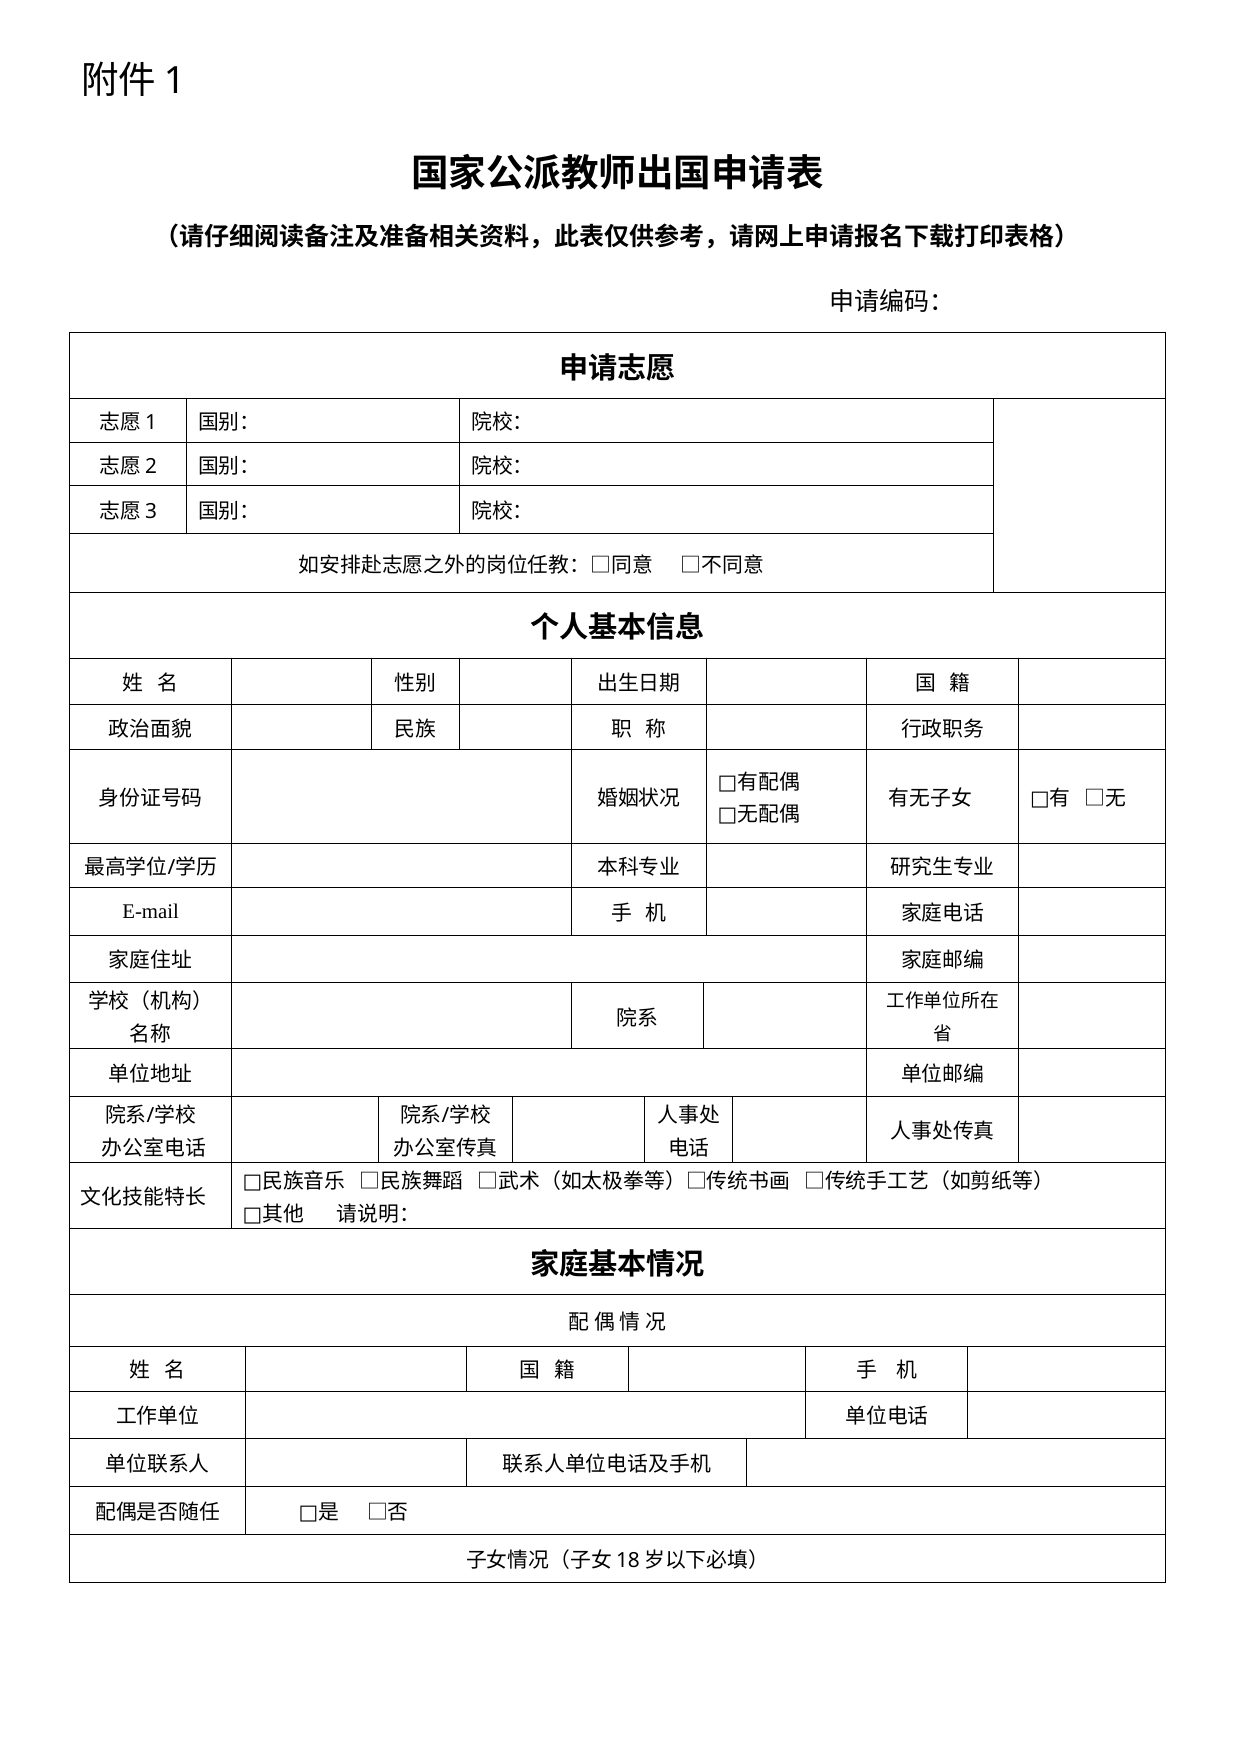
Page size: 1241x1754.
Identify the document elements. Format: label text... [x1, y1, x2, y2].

table_cell [707, 705, 866, 749]
table_cell 配偶是否随任 [70, 1487, 245, 1534]
table_cell [232, 936, 866, 982]
table_cell 人事处传真 [867, 1097, 1018, 1162]
table_cell 子女情况（子女18岁以下必填） [70, 1535, 1165, 1582]
table_cell E-mail [70, 888, 231, 934]
table_cell [460, 705, 571, 749]
table_cell [246, 1392, 805, 1438]
table_cell [1019, 844, 1165, 887]
table_cell [968, 1392, 1165, 1438]
table_cell 姓 名 [70, 1347, 245, 1391]
table_cell 工作单位 [70, 1392, 245, 1438]
table_cell [733, 1097, 866, 1162]
table_cell 联系人单位电话及手机 [467, 1439, 746, 1486]
table_cell 如安排赴志愿之外的岗位任教：□同意 □不同意 [70, 534, 993, 592]
table_cell [1019, 983, 1165, 1048]
table_cell [513, 1097, 644, 1162]
table_cell 国别： [187, 443, 459, 485]
table_cell 政治面貌 [70, 705, 231, 749]
table_cell 志愿3 [70, 486, 186, 533]
table_cell 院系/学校 办公室电话 [70, 1097, 231, 1162]
table_cell 研究生专业 [867, 844, 1018, 887]
table_cell 身份证号码 [70, 750, 231, 843]
table_cell [246, 1347, 466, 1391]
table_cell 性别 [372, 659, 459, 703]
table_cell [994, 399, 1165, 592]
table_cell [232, 844, 571, 887]
table_cell [232, 983, 571, 1048]
table_cell 姓 名 [70, 659, 231, 703]
table_cell 家庭基本情况 [70, 1229, 1165, 1294]
table_cell [704, 983, 866, 1048]
table_cell [707, 844, 866, 887]
table_cell 本科专业 [572, 844, 706, 887]
table_cell 单位电话 [806, 1392, 967, 1438]
table_cell [707, 888, 866, 934]
table_cell 院系 [572, 983, 703, 1048]
table_cell 家庭电话 [867, 888, 1018, 934]
table_cell 有无子女 [867, 750, 1018, 843]
table_header 国家公派教师出国申请表 （请仔细阅读备注及准备相关资料，此表仅供参考，请网上申请报名下载打印表格） 申请编码： [69, 137, 1165, 332]
table_cell 单位联系人 [70, 1439, 245, 1486]
table_cell [1019, 705, 1165, 749]
table_cell 手 机 [572, 888, 706, 934]
table_cell [232, 1049, 866, 1096]
table_cell 国 籍 [867, 659, 1018, 703]
table_cell 申请志愿 [70, 333, 1165, 398]
table_cell [232, 888, 571, 934]
table_cell [246, 1439, 466, 1486]
table_cell 国别： [187, 486, 459, 533]
table_cell [232, 750, 571, 843]
table_cell [1019, 936, 1165, 982]
table_cell 文化技能特长 [70, 1163, 231, 1228]
table_cell 人事处 电话 [645, 1097, 732, 1162]
table_cell 志愿1 [70, 399, 186, 442]
table_cell 出生日期 [572, 659, 706, 703]
table_cell 婚姻状况 [572, 750, 706, 843]
table_cell 配 偶 情 况 [70, 1295, 1165, 1346]
table_cell [1019, 888, 1165, 934]
table_cell 个人基本信息 [70, 593, 1165, 658]
table_cell 民族 [372, 705, 459, 749]
table_cell 志愿2 [70, 443, 186, 485]
table_cell 国 籍 [467, 1347, 628, 1391]
table_cell [629, 1347, 805, 1391]
table_cell □有配偶 □无配偶 [707, 750, 866, 843]
table_cell [707, 659, 866, 703]
table_cell 最高学位/学历 [70, 844, 231, 887]
table_cell [1019, 1097, 1165, 1162]
table_cell 家庭邮编 [867, 936, 1018, 982]
table_cell 院校： [460, 399, 993, 442]
table_cell 手 机 [806, 1347, 967, 1391]
table_cell 单位邮编 [867, 1049, 1018, 1096]
table_cell [232, 1097, 378, 1162]
table_cell 行政职务 [867, 705, 1018, 749]
table_cell [968, 1347, 1165, 1391]
table_cell [232, 659, 371, 703]
table_cell 单位地址 [70, 1049, 231, 1096]
table_cell 学校（机构） 名称 [70, 983, 231, 1048]
table_cell 院校： [460, 486, 993, 533]
table_cell [460, 659, 571, 703]
table_cell 院系/学校办公室传真 [379, 1097, 512, 1162]
table_cell 院校： [460, 443, 993, 485]
table_cell [747, 1439, 1165, 1486]
table_cell □民族音乐 □民族舞蹈 □武术（如太极拳等）□传统书画 □传统手工艺（如剪纸等） □其他 请说明： [232, 1163, 1165, 1228]
table_cell [232, 705, 371, 749]
table_cell [1019, 1049, 1165, 1096]
table_cell [1019, 659, 1165, 703]
table_cell 工作单位所在省 [867, 983, 1018, 1048]
table_cell □是 □否 [246, 1487, 1165, 1534]
table_cell 国别： [187, 399, 459, 442]
table_cell 职 称 [572, 705, 706, 749]
table_cell □有 □无 [1019, 750, 1165, 843]
table_cell 家庭住址 [70, 936, 231, 982]
